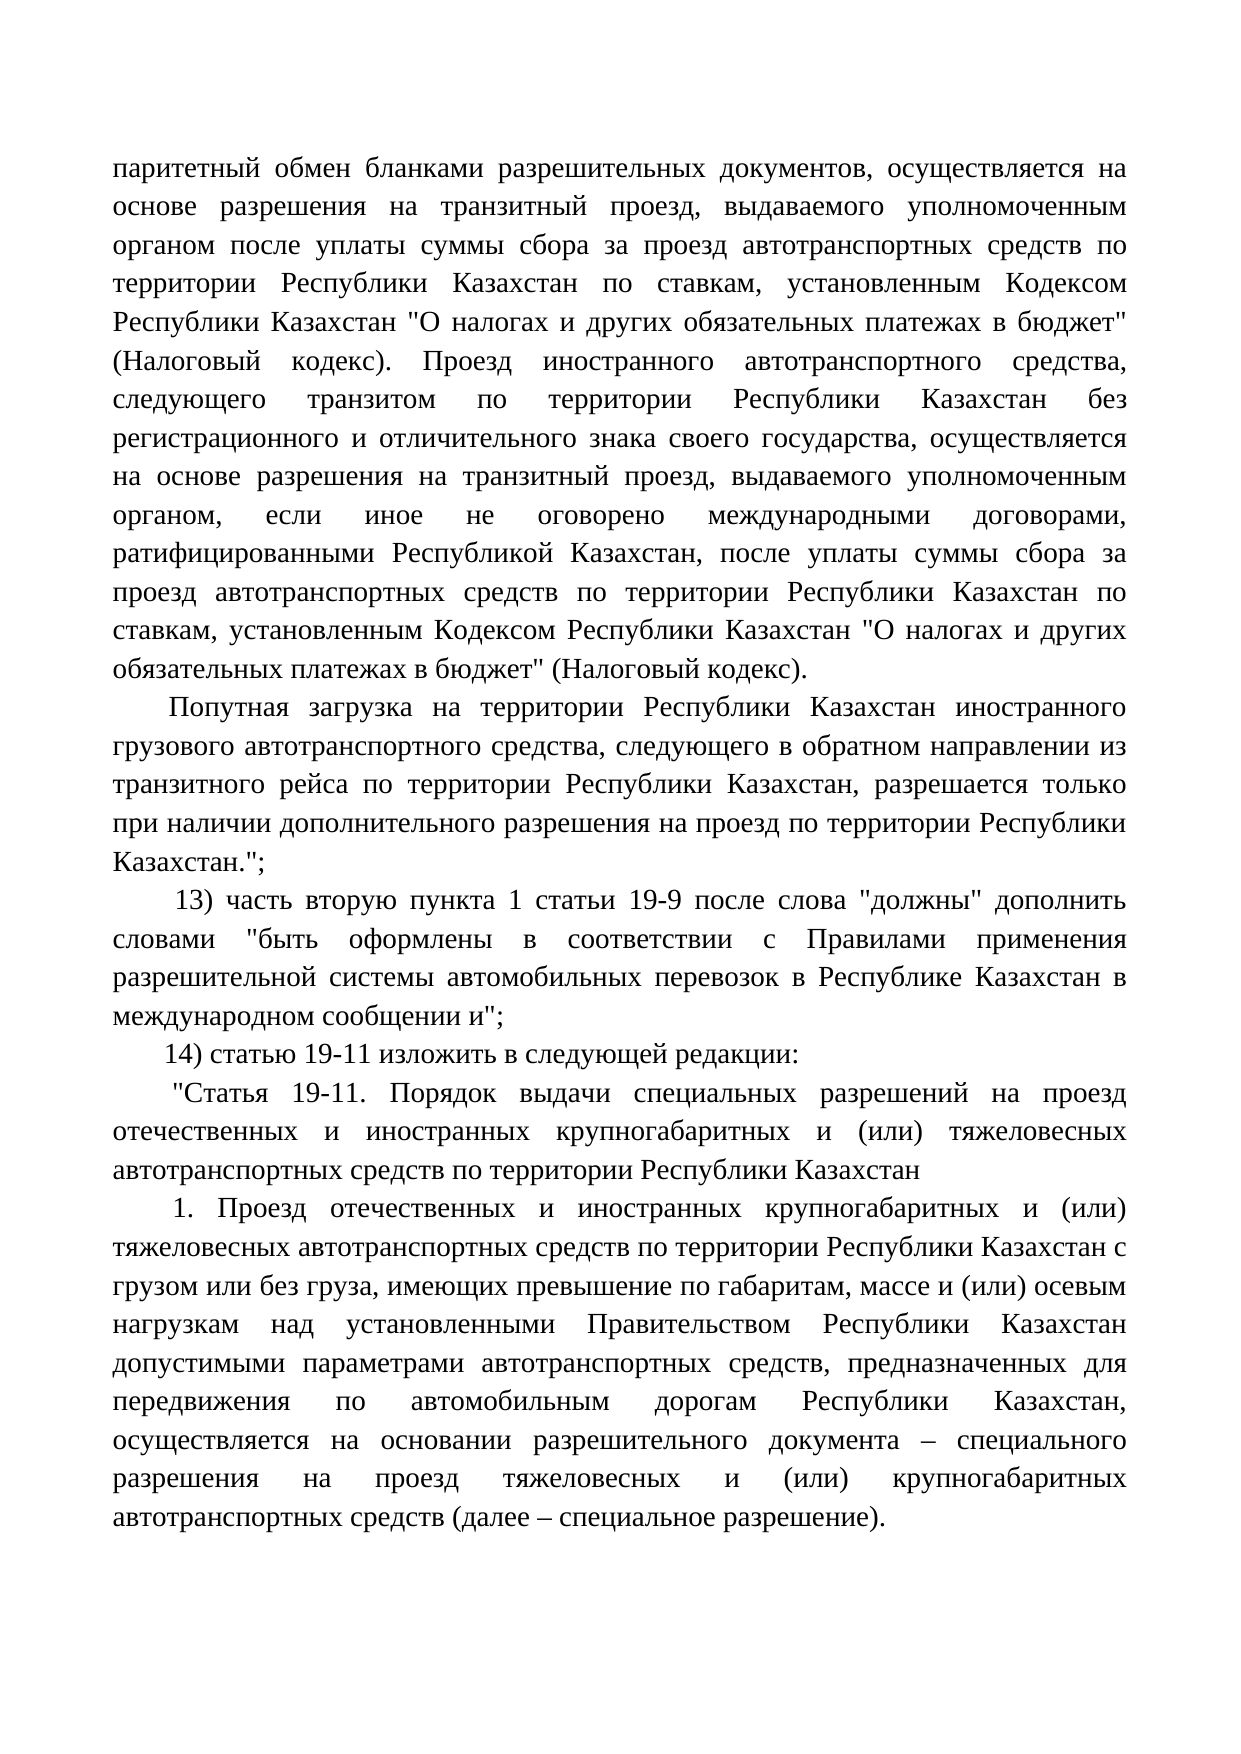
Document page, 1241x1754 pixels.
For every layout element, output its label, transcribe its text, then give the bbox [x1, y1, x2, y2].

text 14) статью 19-11 изложить в следующей редакции: [112, 1036, 1128, 1070]
text "Статья 19-11. Порядок выдачи специальных разрешений на проезд отечественных и иностранных крупногабаритных и (или) тяжеловесных автотранспортных средств по территории Республики Казахстан [112, 1075, 1128, 1186]
text Попутная загрузка на территории Республики Казахстан иностранного грузового автотранспортного средства, следующего в обратном направлении из транзитного рейса по территории Республики Казахстан, разрешается только при наличии дополнительного разрешения на проезд по территории Республики Казахстан."; [112, 689, 1128, 877]
text 1. Проезд отечественных и иностранных крупногабаритных и (или) тяжеловесных автотранспортных средств по территории Республики Казахстан с грузом или без груза, имеющих превышение по габаритам, массе и (или) осевым нагрузкам над установленными Правительством Республики Казахстан допустимыми параметрами автотранспортных средств, предназначенных для передвижения по автомобильным дорогам Республики Казахстан, осуществляется на основании разрешительного документа – специального разрешения на проезд тяжеловесных и (или) крупногабаритных автотранспортных средств (далее – специальное разрешение). [112, 1191, 1128, 1532]
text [112, 150, 1128, 684]
text 13) часть вторую пункта 1 статьи 19-9 после слова "должны" дополнить словами "быть оформлены в соответствии с Правилами применения разрешительной системы автомобильных перевозок в Республике Казахстан в международном сообщении и"; [112, 882, 1128, 1031]
